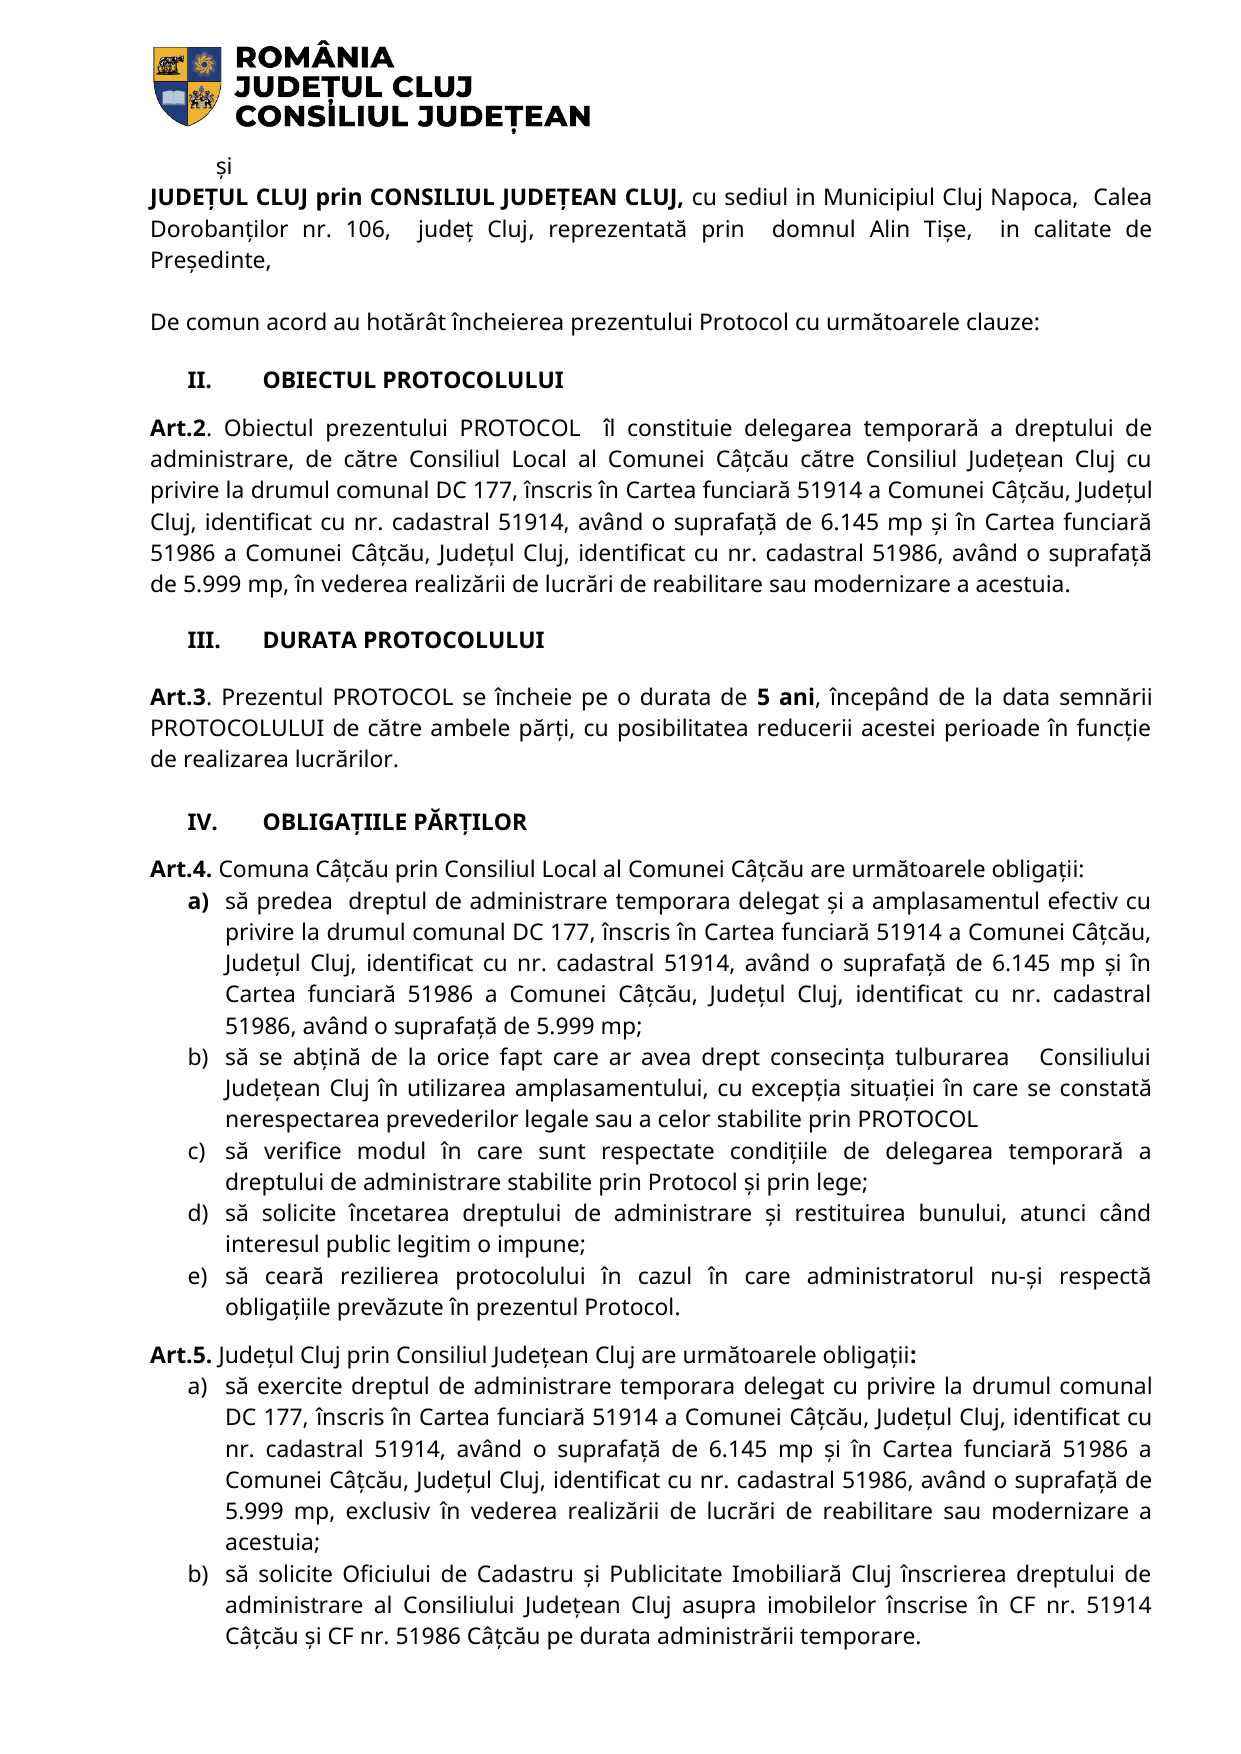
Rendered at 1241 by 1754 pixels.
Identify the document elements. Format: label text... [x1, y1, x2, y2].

list să verifice modul în care sunt respectate condițiile de delegarea temporară a dreptului de administrare stabilite prin Protocol și prin lege; [187, 1135, 1153, 1197]
list să predea dreptul de administrare temporara delegat și a amplasamentul efectiv cu privire la drumul comunal DC 177, înscris în Cartea funciară 51914 a Comunei Câțcău, Județul Cluj, identificat cu nr. cadastral 51914, având o suprafață de 6.145 mp și în Cartea funciară 51986 a Comunei Câțcău, Județul Cluj, identificat cu nr. cadastral 51986, având o suprafață de 5.999 mp; [187, 885, 1153, 1041]
list să exercite dreptul de administrare temporara delegat cu privire la drumul comunal DC 177, înscris în Cartea funciară 51914 a Comunei Câțcău, Județul Cluj, identificat cu nr. cadastral 51914, având o suprafață de 6.145 mp și în Cartea funciară 51986 a Comunei Câțcău, Județul Cluj, identificat cu nr. cadastral 51986, având o suprafață de 5.999 mp, exclusiv în vederea realizării de lucrări de reabilitare sau modernizare a acestuia; [187, 1370, 1153, 1558]
text și [150, 150, 1153, 181]
text Art.4. Comuna Câțcău prin Consiliul Local al Comunei Câțcău are următoarele obligații: [150, 853, 1153, 885]
text JUDEȚUL CLUJ prin CONSILIUL JUDEȚEAN CLUJ, cu sediul in Municipiul Cluj Napoca, Calea Dorobanților nr. 106, județ Cluj, reprezentată prin domnul Alin Tișe, in calitate de Președinte, [150, 181, 1153, 275]
list să ceară rezilierea protocolului în cazul în care administratorul nu-și respectă obligațiile prevăzute în prezentul Protocol. [187, 1260, 1153, 1322]
text Art.5. Județul Cluj prin Consiliul Județean Cluj are următoarele obligații: [150, 1339, 1153, 1370]
list OBIECTUL PROTOCOLULUI [187, 364, 1153, 395]
list DURATA PROTOCOLULUI [187, 624, 1153, 656]
text De comun acord au hotărât încheierea prezentului Protocol cu următoarele clauze: [150, 306, 1153, 337]
text Art.3. Prezentul PROTOCOL se încheie pe o durata de 5 ani, începând de la data semnării PROTOCOLULUI de către ambele părți, cu posibilitatea reducerii acestei perioade în funcție de realizarea lucrărilor. [150, 681, 1153, 774]
list să se abțină de la orice fapt care ar avea drept consecința tulburarea Consiliului Județean Cluj în utilizarea amplasamentului, cu excepția situației în care se constată nerespectarea prevederilor legale sau a celor stabilite prin PROTOCOL [187, 1041, 1153, 1135]
picture [153, 40, 590, 134]
list OBLIGAŢIILE PĂRŢILOR [187, 806, 1153, 837]
list să solicite Oficiului de Cadastru și Publicitate Imobiliară Cluj înscrierea dreptului de administrare al Consiliului Județean Cluj asupra imobilelor înscrise în CF nr. 51914 Câțcău și CF nr. 51986 Câțcău pe durata administrării temporare. [187, 1558, 1153, 1651]
text Art.2. Obiectul prezentului PROTOCOL îl constituie delegarea temporară a dreptului de administrare, de către Consiliul Local al Comunei Câțcău către Consiliul Județean Cluj cu privire la drumul comunal DC 177, înscris în Cartea funciară 51914 a Comunei Câțcău, Județul Cluj, identificat cu nr. cadastral 51914, având o suprafață de 6.145 mp și în Cartea funciară 51986 a Comunei Câțcău, Județul Cluj, identificat cu nr. cadastral 51986, având o suprafață de 5.999 mp, în vederea realizării de lucrări de reabilitare sau modernizare a acestuia. [150, 412, 1153, 599]
list să solicite încetarea dreptului de administrare și restituirea bunului, atunci când interesul public legitim o impune; [187, 1197, 1153, 1260]
